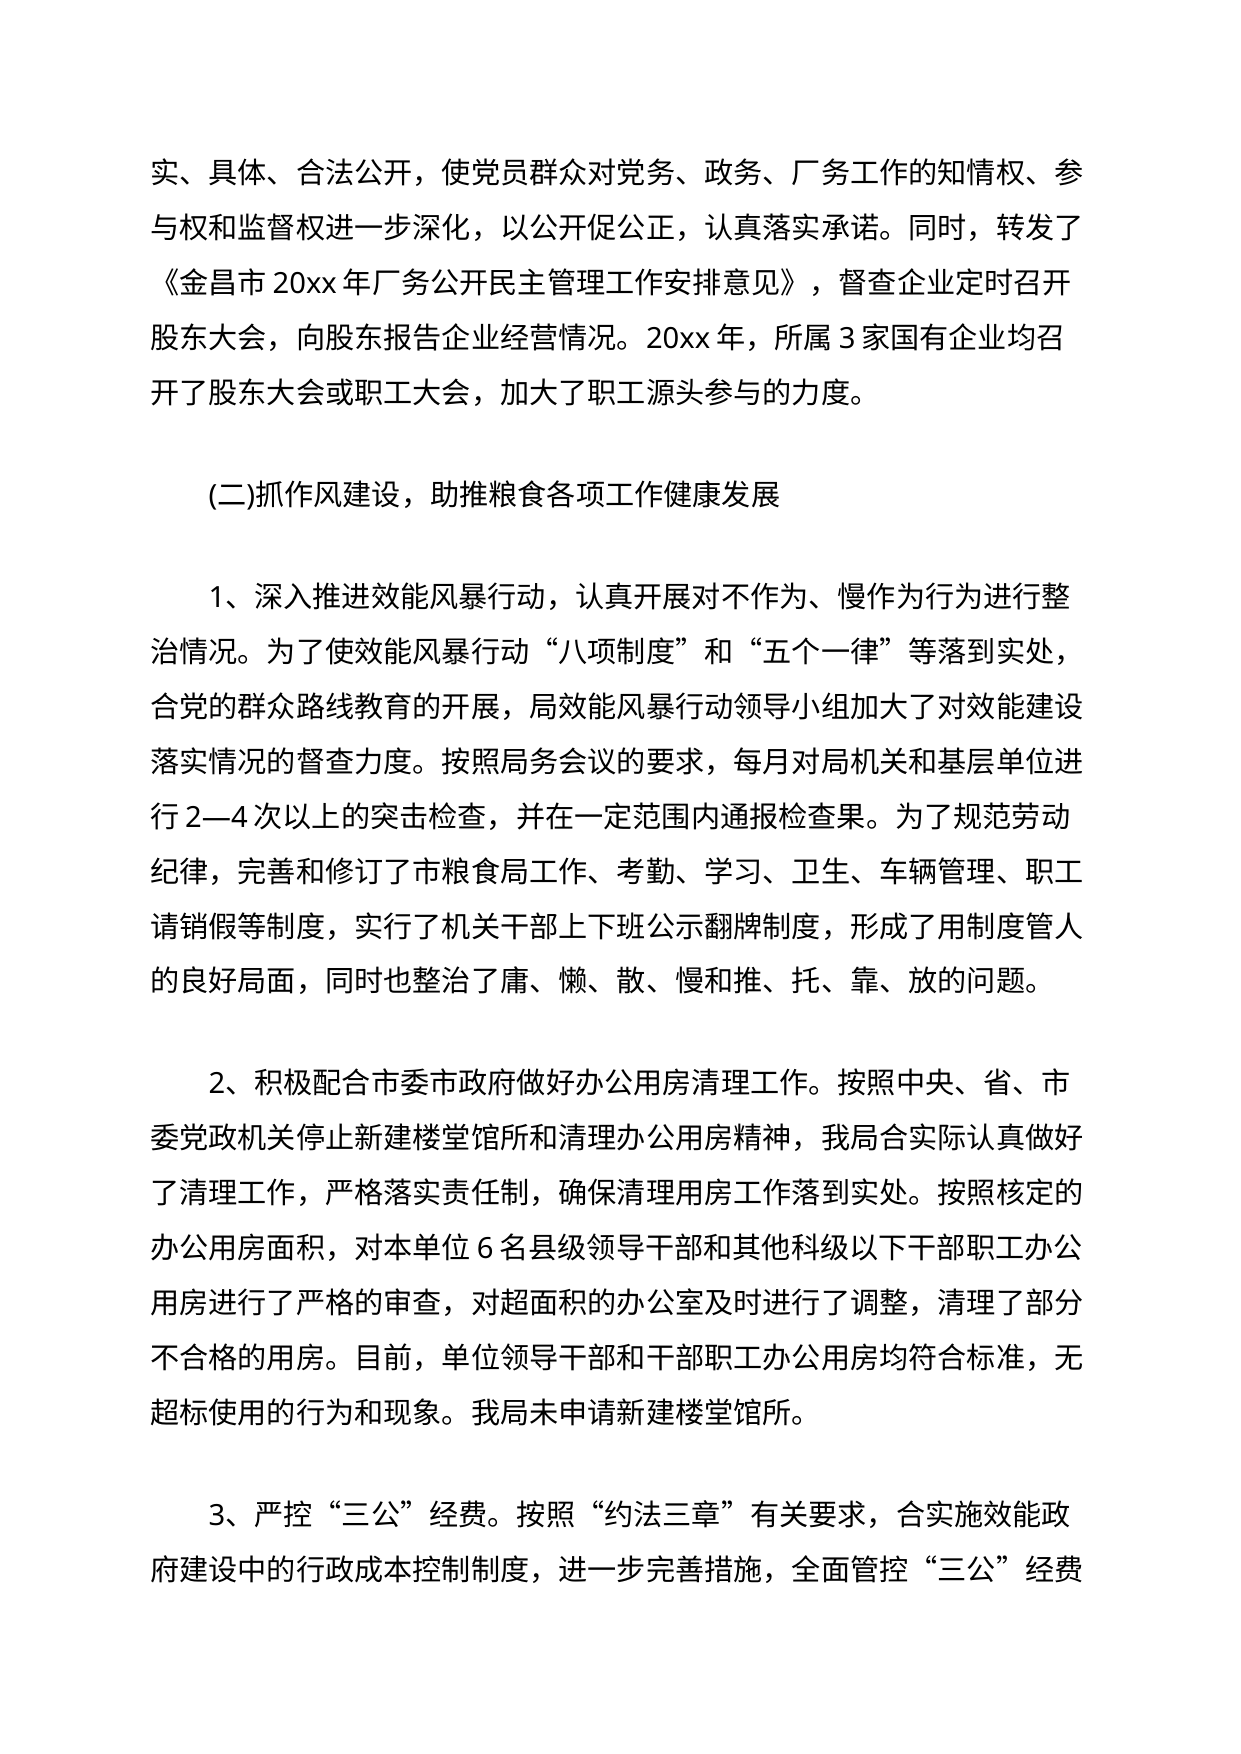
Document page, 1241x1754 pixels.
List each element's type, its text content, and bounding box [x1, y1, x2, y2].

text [150, 150, 1090, 412]
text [150, 1491, 1090, 1588]
text 1、深入推进效能风暴行动，认真开展对不作为、慢作为行为进行整治情况。为了使效能风暴行动“八项制度”和“五个一律”等落到实处，合党的群众路线教育的开展，局效能风暴行动领导小组加大了对效能建设落实情况的督查力度。按照局务会议的要求，每月对局机关和基层单位进行2—4次以上的突击检查，并在一定范围内通报检查果。为了规范劳动纪律，完善和修订了市粮食局工作、考勤、学习、卫生、车辆管理、职工请销假等制度，实行了机关干部上下班公示翻牌制度，形成了用制度管人的良好局面，同时也整治了庸、懒、散、慢和推、托、靠、放的问题。 [150, 573, 1090, 1000]
text 2、积极配合市委市政府做好办公用房清理工作。按照中央、省、市委党政机关停止新建楼堂馆所和清理办公用房精神，我局合实际认真做好了清理工作，严格落实责任制，确保清理用房工作落到实处。按照核定的办公用房面积，对本单位6名县级领导干部和其他科级以下干部职工办公用房进行了严格的审查，对超面积的办公室及时进行了调整，清理了部分不合格的用房。目前，单位领导干部和干部职工办公用房均符合标准，无超标使用的行为和现象。我局未申请新建楼堂馆所。 [150, 1060, 1090, 1432]
text (二)抓作风建设，助推粮食各项工作健康发展 [150, 472, 1090, 514]
